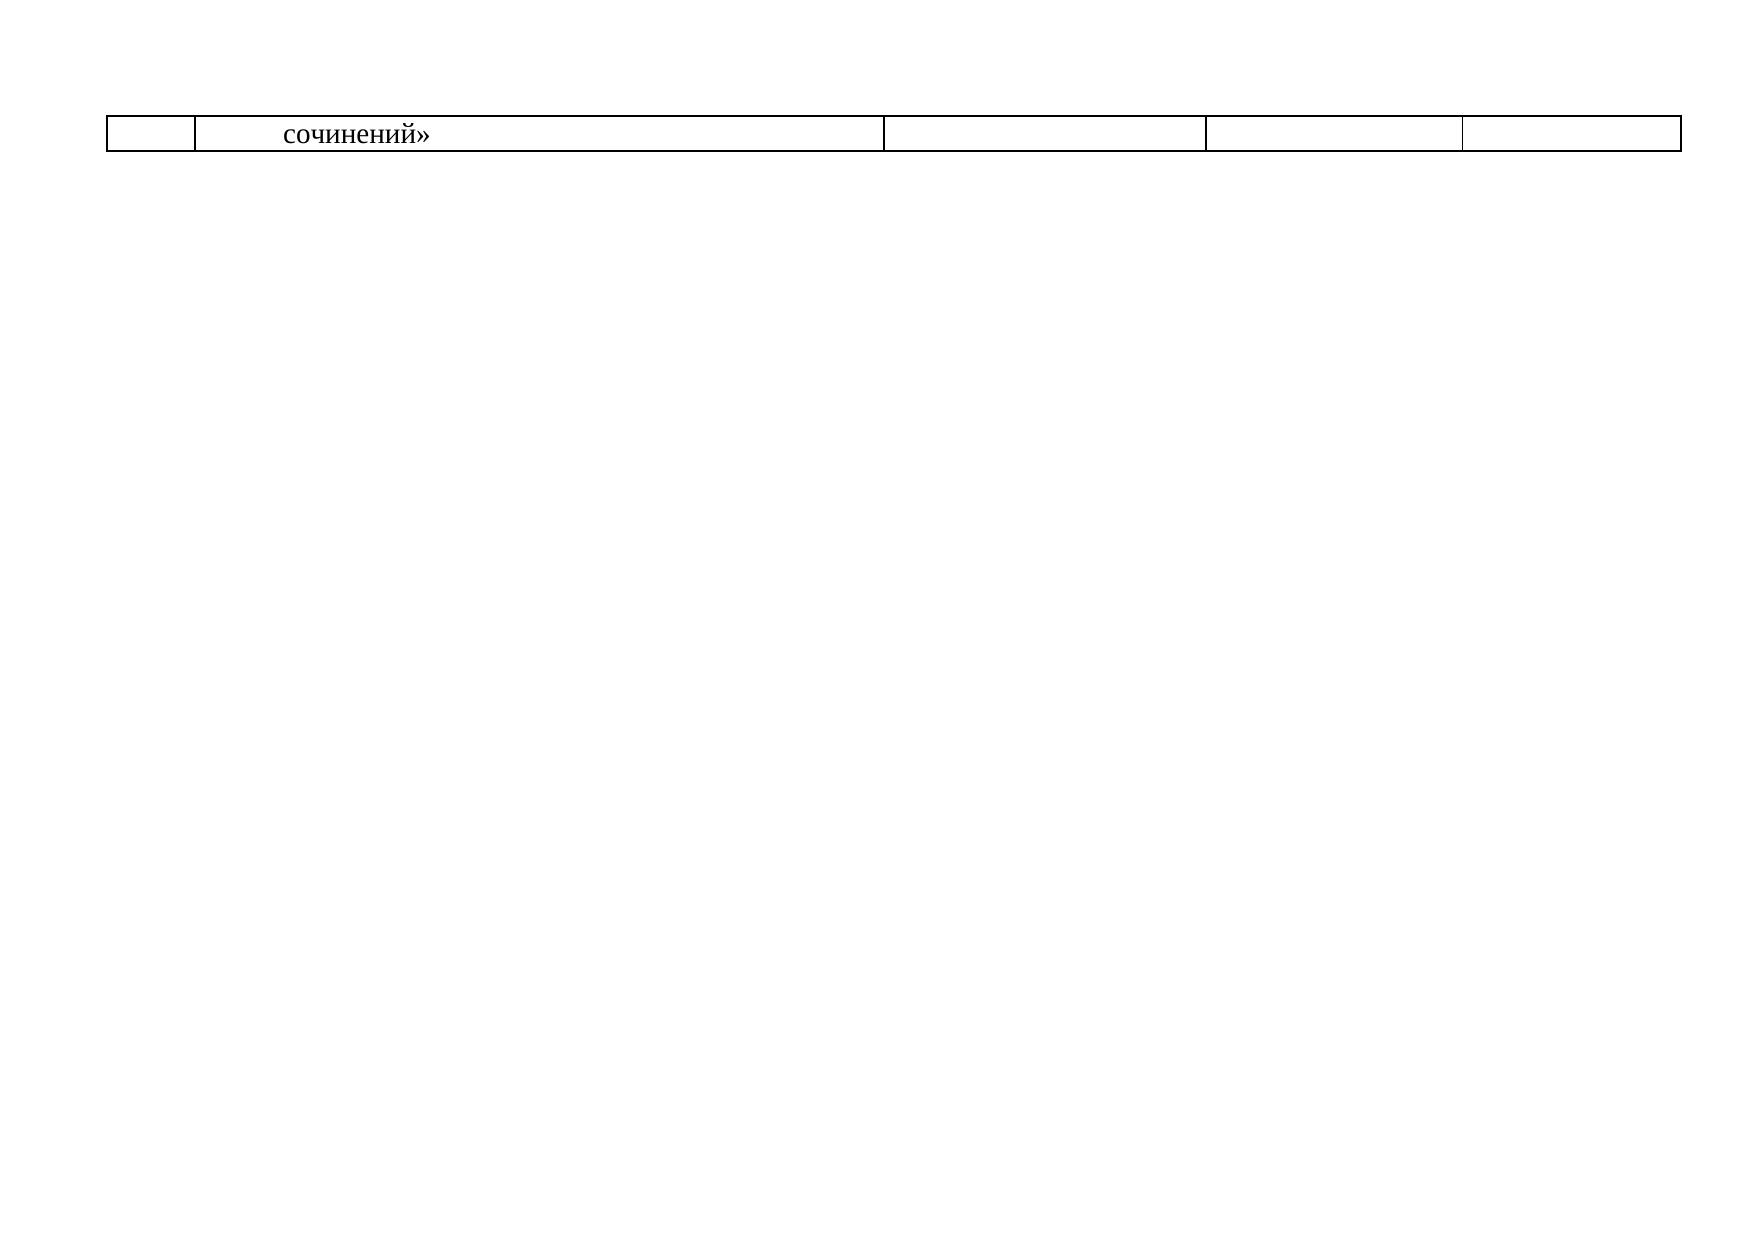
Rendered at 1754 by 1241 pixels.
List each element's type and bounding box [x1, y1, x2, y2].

table_header [1207, 117, 1462, 150]
table_header [108, 117, 194, 150]
table_header [885, 117, 1205, 150]
table_header [196, 117, 883, 150]
table_header [1463, 117, 1680, 150]
